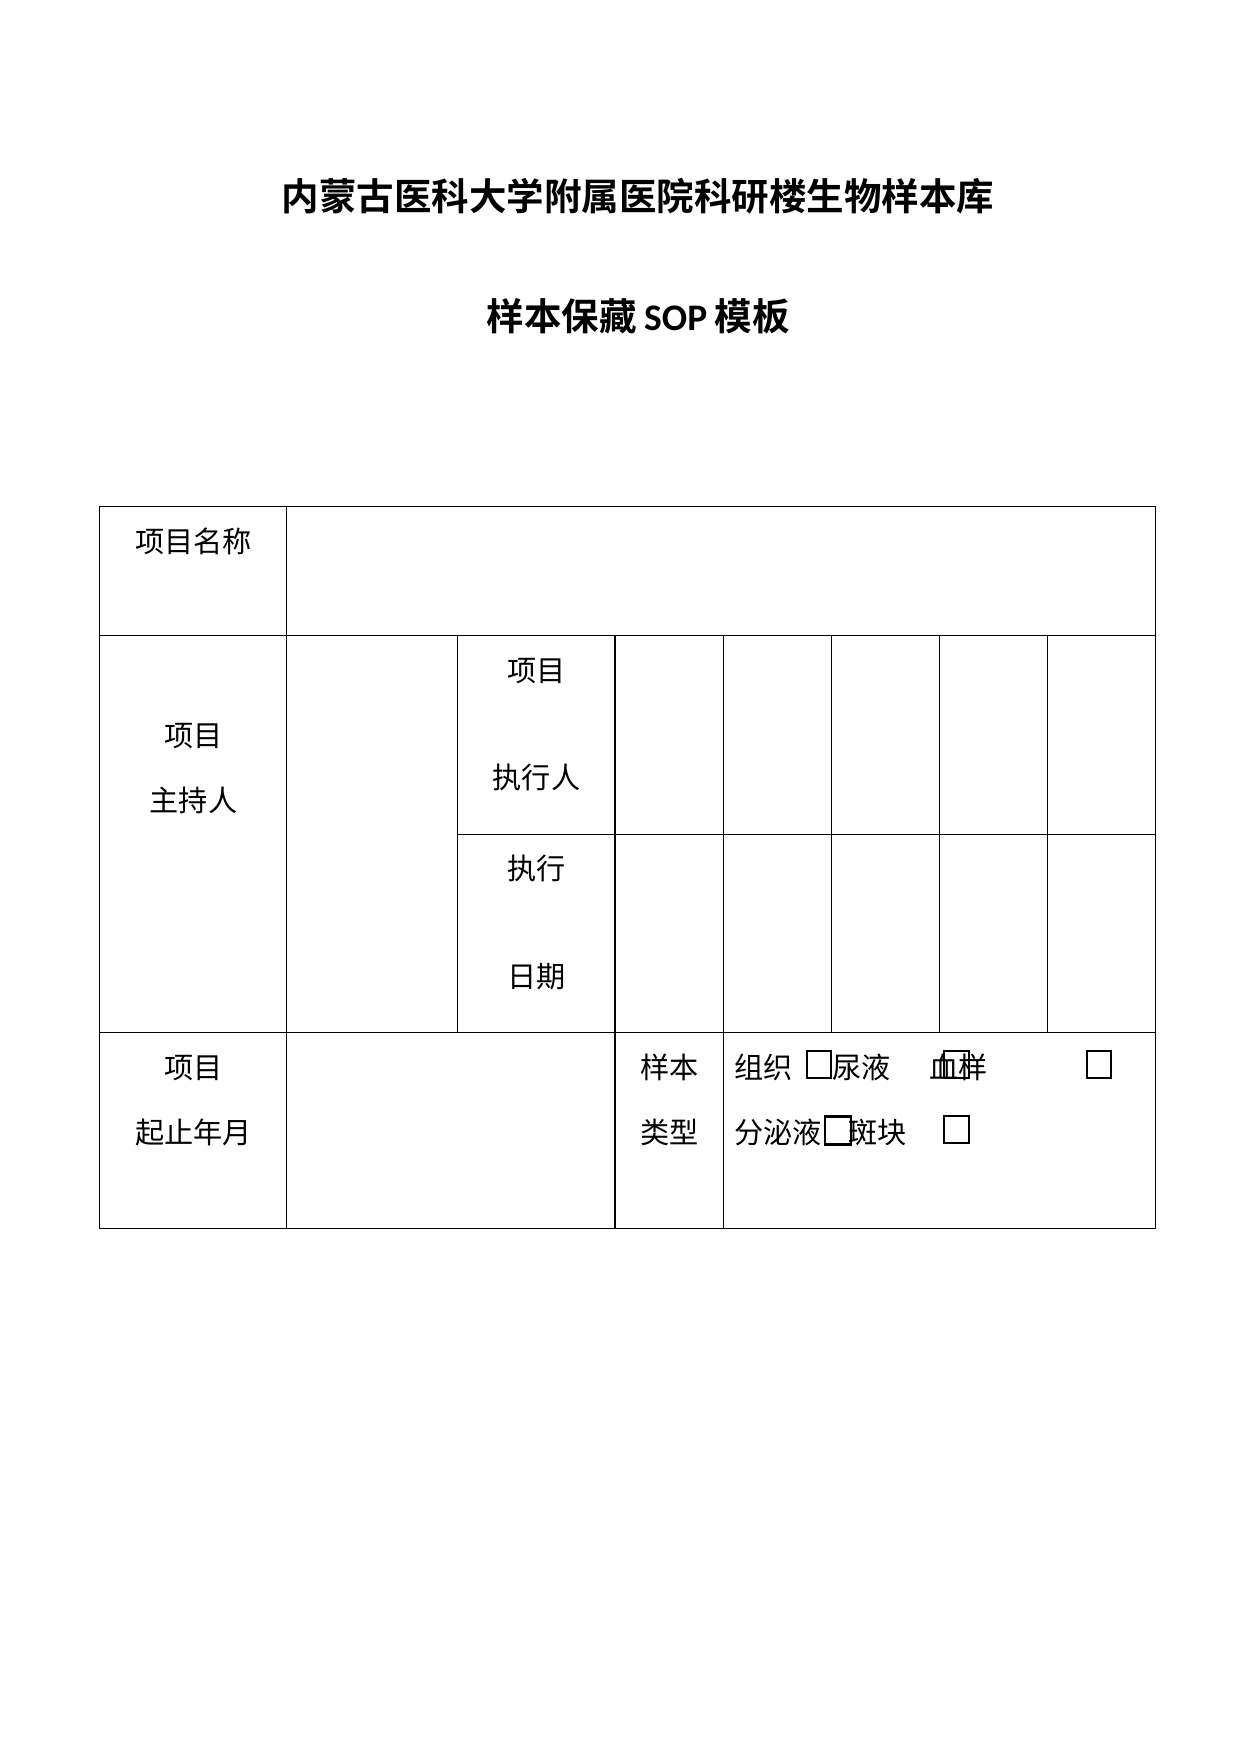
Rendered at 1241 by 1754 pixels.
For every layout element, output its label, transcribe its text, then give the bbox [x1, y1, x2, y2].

table_cell [724, 636, 831, 833]
table_cell [832, 636, 939, 833]
table_cell 样本 类型 [616, 1033, 723, 1228]
table_cell [287, 636, 457, 1032]
table_cell [724, 835, 831, 1032]
table_cell [1048, 636, 1155, 833]
table_header 项目名称 [100, 507, 286, 635]
table_cell [287, 1033, 614, 1228]
table_cell 项目 主持人 [100, 636, 286, 1032]
table_cell 项目 起止年月 [100, 1033, 286, 1228]
table_cell [616, 835, 723, 1032]
table_header [287, 507, 1155, 635]
table_cell [940, 636, 1047, 833]
text 样本保藏SOP模板 [111, 281, 1164, 346]
table_cell [940, 835, 1047, 1032]
table_cell 执行 日期 [458, 835, 614, 1032]
text 内蒙古医科大学附属医院科研楼生物样本库 [111, 162, 1164, 227]
table_cell [1048, 835, 1155, 1032]
table_cell 组织 尿液 血样 分泌液 斑块 [724, 1033, 1155, 1228]
table_cell [832, 835, 939, 1032]
table_cell 项目 执行人 [458, 636, 614, 833]
table_cell [616, 636, 723, 833]
